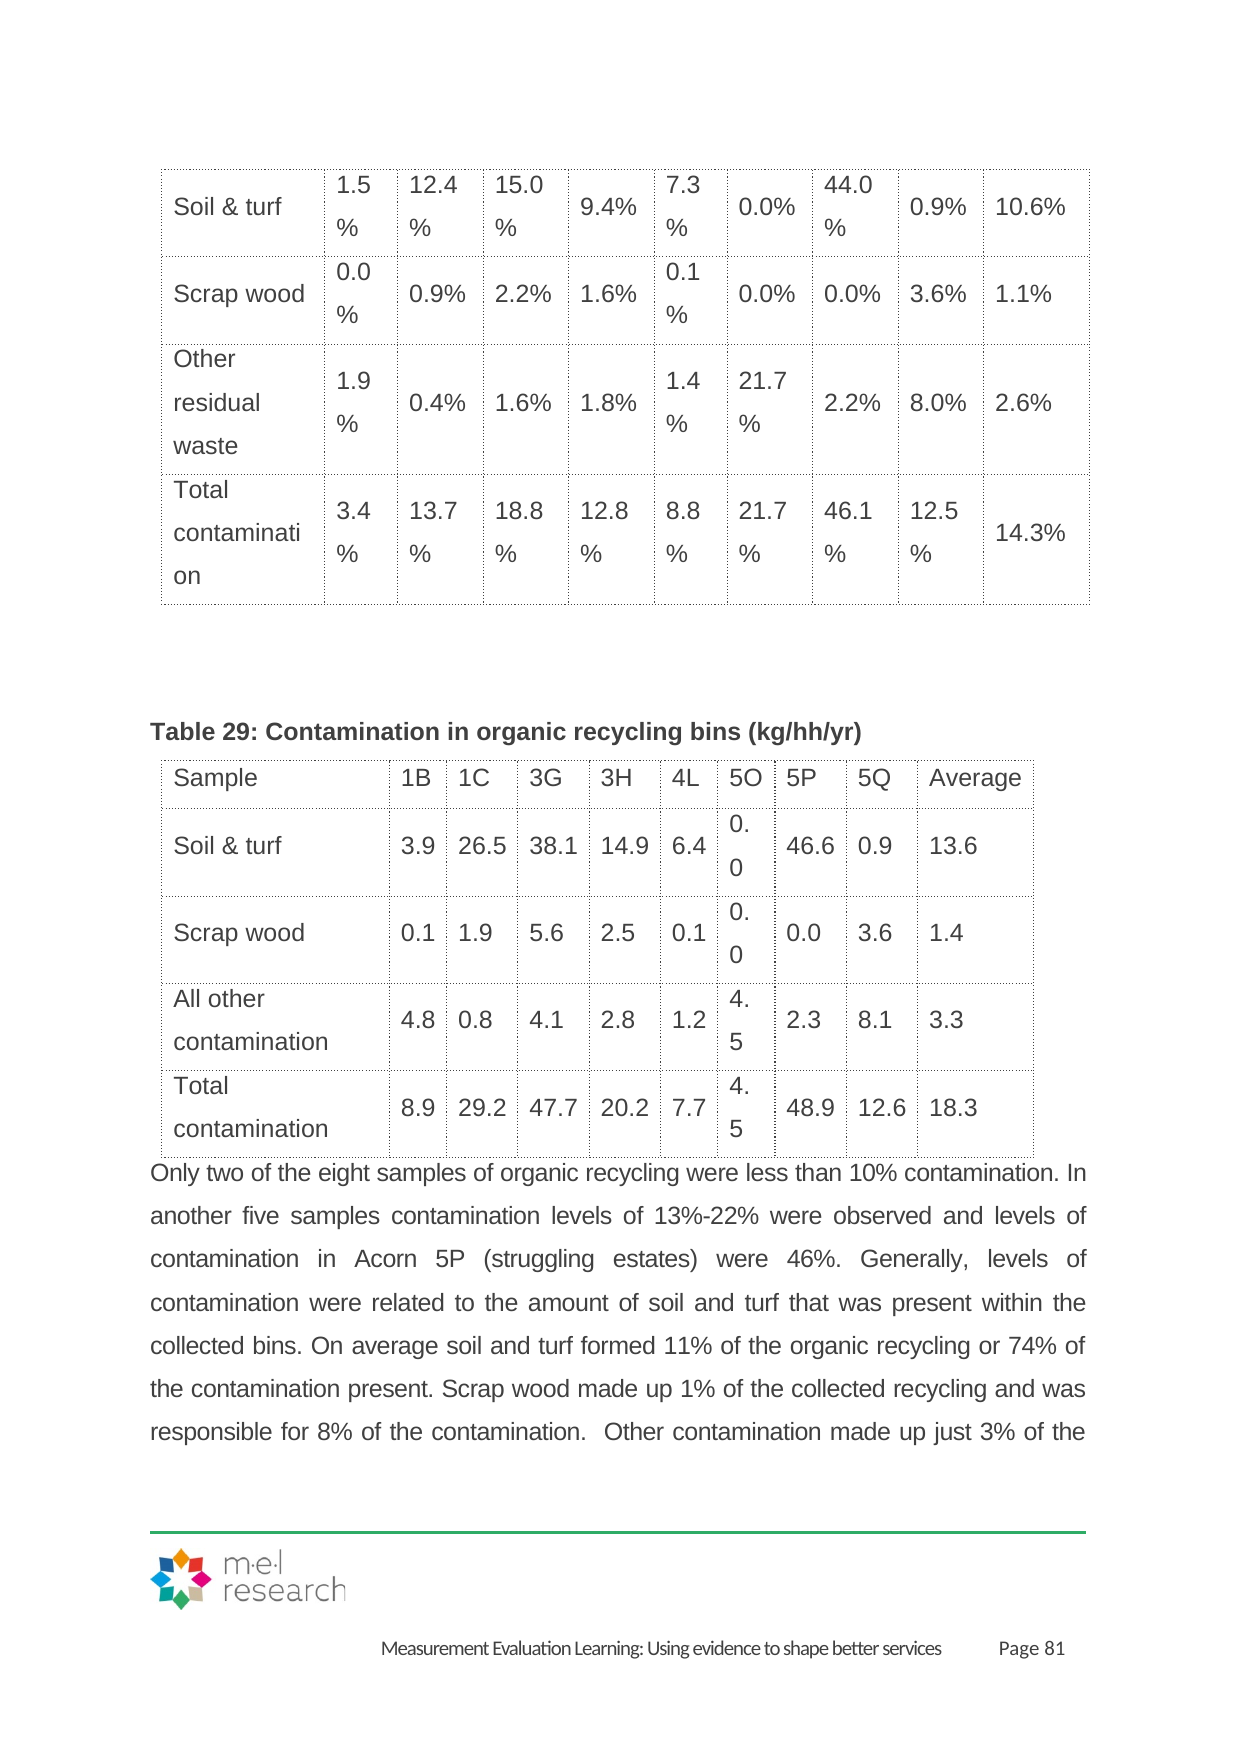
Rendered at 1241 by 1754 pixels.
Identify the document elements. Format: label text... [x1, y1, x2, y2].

table_cell 0.9% [898, 169, 984, 256]
table_cell 29.2 [447, 1070, 518, 1157]
table_cell 0.4% [398, 344, 483, 474]
table_cell 0.0 [718, 896, 775, 983]
table_cell 3.3 [918, 983, 1033, 1070]
table_cell Other residual waste [162, 344, 325, 474]
table_cell 8.9 [389, 1070, 447, 1157]
table_cell 2.2% [813, 344, 898, 474]
table_cell 15.0% [483, 169, 569, 256]
table_cell 46.1% [813, 474, 898, 604]
table_cell 2.8 [589, 983, 660, 1070]
table_cell 0.1 [389, 896, 447, 983]
table_cell 0.0% [727, 169, 813, 256]
table_cell 4.8 [389, 983, 447, 1070]
table_cell 0.9% [398, 256, 483, 343]
table_cell 0.1% [654, 256, 727, 343]
table_cell Soil & turf [162, 169, 325, 256]
table_header 3H [589, 760, 660, 808]
table_cell 1.6% [569, 256, 654, 343]
table_cell 0.8 [447, 983, 518, 1070]
table_cell 0.0 [718, 808, 775, 896]
table_cell 26.5 [447, 808, 518, 896]
table_cell 18.8% [483, 474, 569, 604]
table_cell 0.1 [660, 896, 718, 983]
table_cell 14.9 [589, 808, 660, 896]
table_cell 2.2% [483, 256, 569, 343]
table_cell Soil & turf [162, 808, 389, 896]
table_cell 18.3 [918, 1070, 1033, 1157]
table_cell Total contamination [162, 474, 325, 604]
table_header 1B [389, 760, 447, 808]
table_cell 48.9 [775, 1070, 846, 1157]
table_cell 13.7% [398, 474, 483, 604]
table_cell 47.7 [518, 1070, 589, 1157]
table_cell 44.0% [813, 169, 898, 256]
table_cell 1.9% [325, 344, 398, 474]
table_cell 4.5 [718, 983, 775, 1070]
table_cell 8.0% [898, 344, 984, 474]
table_cell 1.2 [660, 983, 718, 1070]
table_cell 0.0 [775, 896, 846, 983]
table_cell 7.3% [654, 169, 727, 256]
table_cell 20.2 [589, 1070, 660, 1157]
table_cell 1.1% [984, 256, 1089, 343]
table_cell 10.6% [984, 169, 1089, 256]
table_cell 1.4 [918, 896, 1033, 983]
table_cell 1.5% [325, 169, 398, 256]
table_header 1C [447, 760, 518, 808]
table_cell 6.4 [660, 808, 718, 896]
table_cell 3.6 [846, 896, 918, 983]
text Table 29: Contamination in organic recycling bins (kg/hh/yr) [150, 717, 1087, 746]
table_cell 0.0% [813, 256, 898, 343]
table_cell 13.6 [918, 808, 1033, 896]
table_cell 0.9 [846, 808, 918, 896]
table_cell 7.7 [660, 1070, 718, 1157]
table_cell 0.0% [727, 256, 813, 343]
table_header 5P [775, 760, 846, 808]
table_header 3G [518, 760, 589, 808]
table_cell 0.0% [325, 256, 398, 343]
table_cell 1.4% [654, 344, 727, 474]
table_cell 1.8% [569, 344, 654, 474]
table_cell 4.1 [518, 983, 589, 1070]
table_header 4L [660, 760, 718, 808]
table_cell All other contamination [162, 983, 389, 1070]
table_cell 21.7% [727, 344, 813, 474]
table_cell 2.6% [984, 344, 1089, 474]
picture [150, 1548, 346, 1610]
table_cell 2.5 [589, 896, 660, 983]
table_cell 38.1 [518, 808, 589, 896]
table_cell 46.6 [775, 808, 846, 896]
table_header Sample [162, 760, 389, 808]
table_header 5O [718, 760, 775, 808]
table_cell 1.9 [447, 896, 518, 983]
table_cell Scrap wood [162, 256, 325, 343]
table_cell 4.5 [718, 1070, 775, 1157]
table_cell 12.8% [569, 474, 654, 604]
table_cell 3.9 [389, 808, 447, 896]
table_cell 8.1 [846, 983, 918, 1070]
table_cell 12.5% [898, 474, 984, 604]
table_header Average [918, 760, 1033, 808]
table_cell 3.4% [325, 474, 398, 604]
table_cell 9.4% [569, 169, 654, 256]
table_cell 3.6% [898, 256, 984, 343]
table_cell 14.3% [984, 474, 1089, 604]
table_cell 12.6 [846, 1070, 918, 1157]
table_cell 12.4% [398, 169, 483, 256]
table_cell 5.6 [518, 896, 589, 983]
table_cell 1.6% [483, 344, 569, 474]
table_cell 2.3 [775, 983, 846, 1070]
table_cell Scrap wood [162, 896, 389, 983]
table_cell Total contamination [162, 1070, 389, 1157]
table_header 5Q [846, 760, 918, 808]
table_cell 8.8% [654, 474, 727, 604]
table_cell 21.7% [727, 474, 813, 604]
